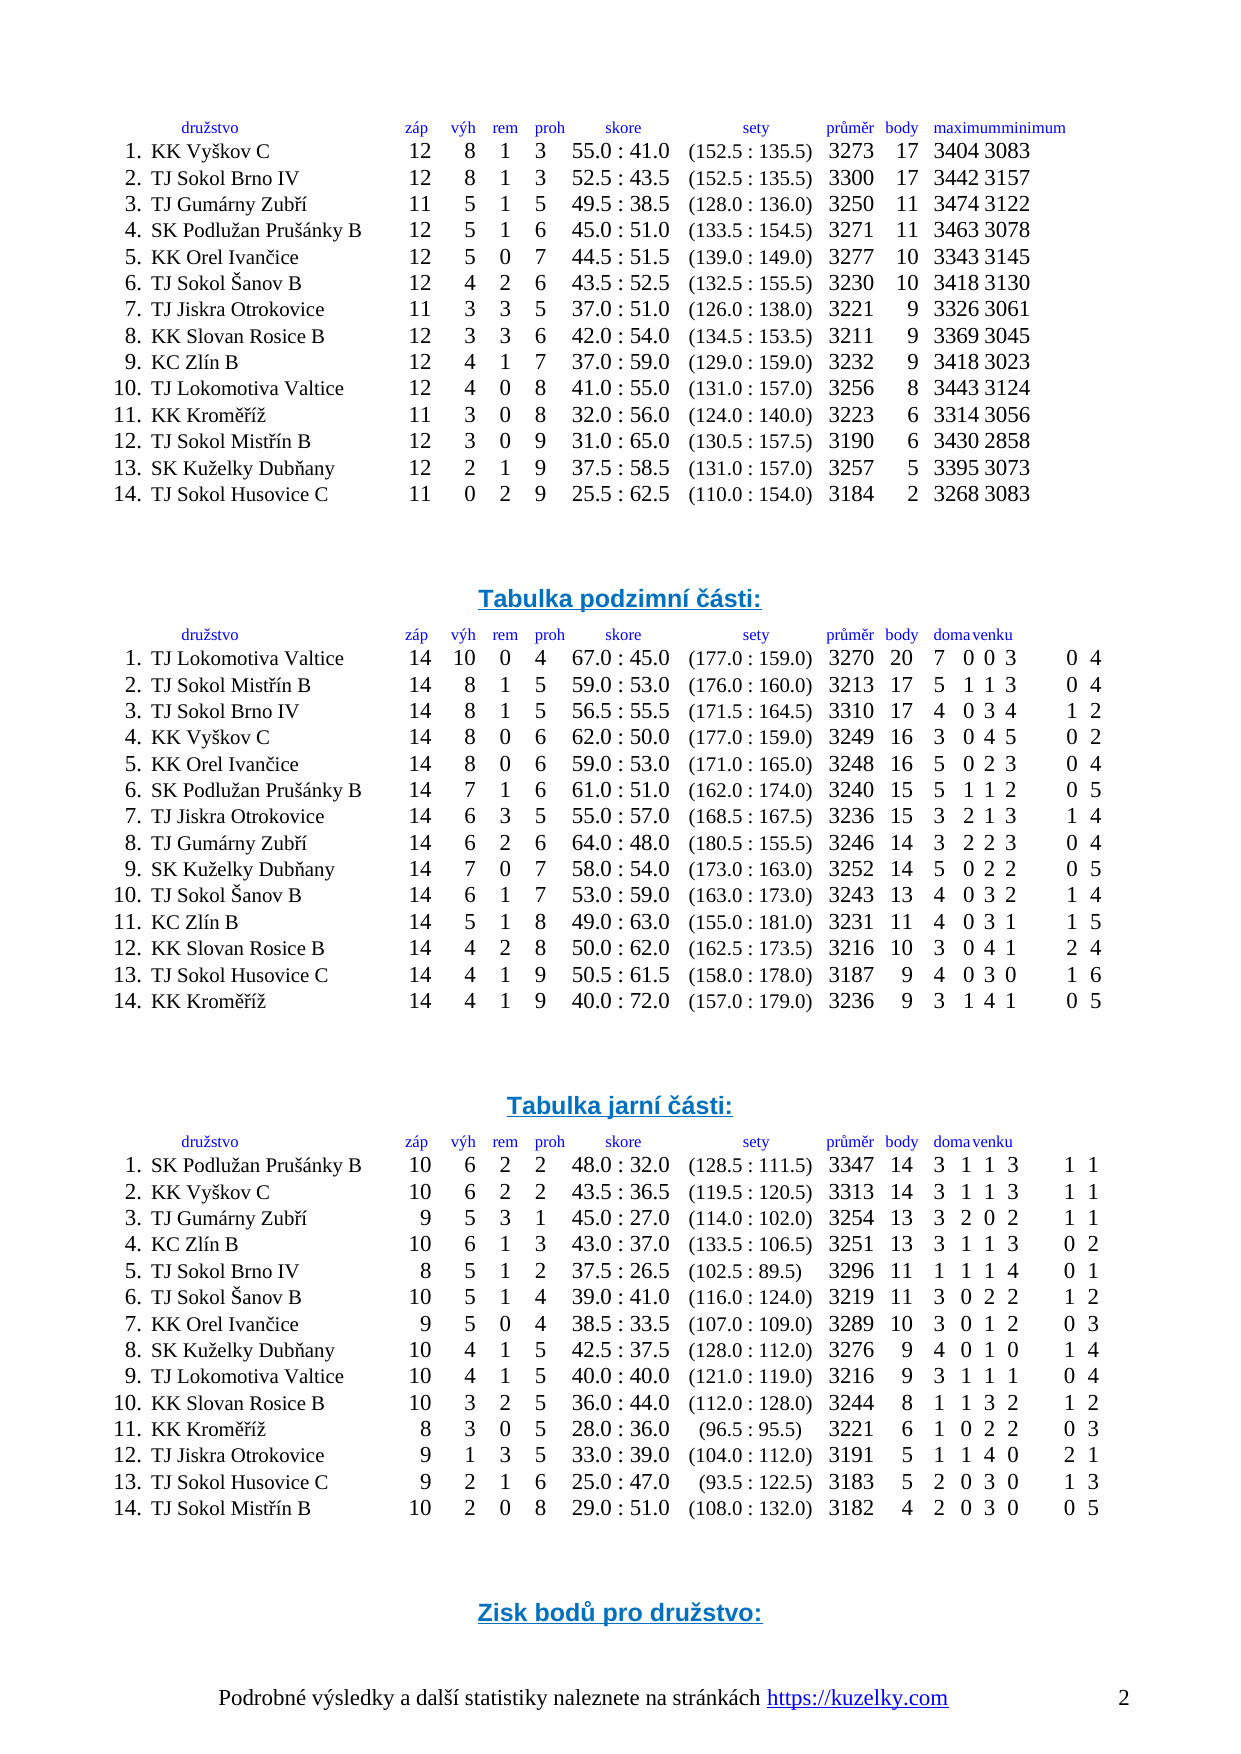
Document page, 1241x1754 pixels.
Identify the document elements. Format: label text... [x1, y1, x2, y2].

text 8. KK Slovan Rosice B 12 3 3 6 42.0 : 54.0 (134.5 : 153.5) 3211 9 3369 3045 [106, 322, 1134, 348]
text 7. TJ Jiskra Otrokovice 14 6 3 5 55.0 : 57.0 (168.5 : 167.5) 3236 15 3 2 1 3 1 4 [106, 802, 1134, 829]
text 2. TJ Sokol Brno IV 12 8 1 3 52.5 : 43.5 (152.5 : 135.5) 3300 17 3442 3157 [106, 164, 1134, 190]
text 11. KK Kroměříž 8 3 0 5 28.0 : 36.0 (96.5 : 95.5) 3221 6 1 0 2 2 0 3 [106, 1415, 1134, 1441]
text 5. KK Orel Ivančice 12 5 0 7 44.5 : 51.5 (139.0 : 149.0) 3277 10 3343 3145 [106, 243, 1134, 269]
text 1. TJ Lokomotiva Valtice 14 10 0 4 67.0 : 45.0 (177.0 : 159.0) 3270 20 7 0 0 3 0 4 [106, 644, 1134, 671]
text Tabulka jarní části: [94, 1091, 1145, 1120]
text 8. SK Kuželky Dubňany 10 4 1 5 42.5 : 37.5 (128.0 : 112.0) 3276 9 4 0 1 0 1 4 [106, 1336, 1134, 1362]
text 3. TJ Gumárny Zubří 9 5 3 1 45.0 : 27.0 (114.0 : 102.0) 3254 13 3 2 0 2 1 1 [106, 1204, 1134, 1231]
text Tabulka podzimní části: [94, 584, 1145, 613]
text 9. SK Kuželky Dubňany 14 7 0 7 58.0 : 54.0 (173.0 : 163.0) 3252 14 5 0 2 2 0 5 [106, 855, 1134, 882]
text 14. TJ Sokol Mistřín B 10 2 0 8 29.0 : 51.0 (108.0 : 132.0) 3182 4 2 0 3 0 0 5 [106, 1494, 1134, 1520]
text 10. KK Slovan Rosice B 10 3 2 5 36.0 : 44.0 (112.0 : 128.0) 3244 8 1 1 3 2 1 2 [106, 1389, 1134, 1415]
text 12. KK Slovan Rosice B 14 4 2 8 50.0 : 62.0 (162.5 : 173.5) 3216 10 3 0 4 1 2 4 [106, 934, 1134, 961]
text 13. SK Kuželky Dubňany 12 2 1 9 37.5 : 58.5 (131.0 : 157.0) 3257 5 3395 3073 [106, 453, 1134, 480]
text 6. SK Podlužan Prušánky B 14 7 1 6 61.0 : 51.0 (162.0 : 174.0) 3240 15 5 1 1 2 0 5 [106, 776, 1134, 802]
text 4. KK Vyškov C 14 8 0 6 62.0 : 50.0 (177.0 : 159.0) 3249 16 3 0 4 5 0 2 [106, 723, 1134, 750]
text 5. KK Orel Ivančice 14 8 0 6 59.0 : 53.0 (171.0 : 165.0) 3248 16 5 0 2 3 0 4 [106, 750, 1134, 776]
text 4. KC Zlín B 10 6 1 3 43.0 : 37.0 (133.5 : 106.5) 3251 13 3 1 1 3 0 2 [106, 1231, 1134, 1257]
text 14. KK Kroměříž 14 4 1 9 40.0 : 72.0 (157.0 : 179.0) 3236 9 3 1 4 1 0 5 [106, 987, 1134, 1013]
text 12. TJ Sokol Mistřín B 12 3 0 9 31.0 : 65.0 (130.5 : 157.5) 3190 6 3430 2858 [106, 427, 1134, 453]
text 10. TJ Lokomotiva Valtice 12 4 0 8 41.0 : 55.0 (131.0 : 157.0) 3256 8 3443 3124 [106, 374, 1134, 401]
text 1. KK Vyškov C 12 8 1 3 55.0 : 41.0 (152.5 : 135.5) 3273 17 3404 3083 [106, 137, 1134, 164]
text 9. TJ Lokomotiva Valtice 10 4 1 5 40.0 : 40.0 (121.0 : 119.0) 3216 9 3 1 1 1 0 4 [106, 1362, 1134, 1389]
text 14. TJ Sokol Husovice C 11 0 2 9 25.5 : 62.5 (110.0 : 154.0) 3184 2 3268 3083 [106, 480, 1134, 506]
text 11. KC Zlín B 14 5 1 8 49.0 : 63.0 (155.0 : 181.0) 3231 11 4 0 3 1 1 5 [106, 908, 1134, 934]
text 4. SK Podlužan Prušánky B 12 5 1 6 45.0 : 51.0 (133.5 : 154.5) 3271 11 3463 3078 [106, 216, 1134, 243]
text 9. KC Zlín B 12 4 1 7 37.0 : 59.0 (129.0 : 159.0) 3232 9 3418 3023 [106, 348, 1134, 374]
text družstvo záp výh rem proh skore sety průměr body doma venku [106, 1132, 1134, 1151]
text 2. TJ Sokol Mistřín B 14 8 1 5 59.0 : 53.0 (176.0 : 160.0) 3213 17 5 1 1 3 0 4 [106, 671, 1134, 697]
text 2. KK Vyškov C 10 6 2 2 43.5 : 36.5 (119.5 : 120.5) 3313 14 3 1 1 3 1 1 [106, 1178, 1134, 1204]
text 12. TJ Jiskra Otrokovice 9 1 3 5 33.0 : 39.0 (104.0 : 112.0) 3191 5 1 1 4 0 2 1 [106, 1441, 1134, 1468]
text 7. TJ Jiskra Otrokovice 11 3 3 5 37.0 : 51.0 (126.0 : 138.0) 3221 9 3326 3061 [106, 295, 1134, 322]
text 3. TJ Sokol Brno IV 14 8 1 5 56.5 : 55.5 (171.5 : 164.5) 3310 17 4 0 3 4 1 2 [106, 697, 1134, 723]
text 13. TJ Sokol Husovice C 14 4 1 9 50.5 : 61.5 (158.0 : 178.0) 3187 9 4 0 3 0 1 6 [106, 961, 1134, 987]
text 11. KK Kroměříž 11 3 0 8 32.0 : 56.0 (124.0 : 140.0) 3223 6 3314 3056 [106, 401, 1134, 427]
text družstvo záp výh rem proh skore sety průměr body doma venku [106, 625, 1134, 644]
text 3. TJ Gumárny Zubří 11 5 1 5 49.5 : 38.5 (128.0 : 136.0) 3250 11 3474 3122 [106, 190, 1134, 216]
text 10. TJ Sokol Šanov B 14 6 1 7 53.0 : 59.0 (163.0 : 173.0) 3243 13 4 0 3 2 1 4 [106, 882, 1134, 908]
text 6. TJ Sokol Šanov B 10 5 1 4 39.0 : 41.0 (116.0 : 124.0) 3219 11 3 0 2 2 1 2 [106, 1283, 1134, 1309]
text 6. TJ Sokol Šanov B 12 4 2 6 43.5 : 52.5 (132.5 : 155.5) 3230 10 3418 3130 [106, 269, 1134, 295]
text 7. KK Orel Ivančice 9 5 0 4 38.5 : 33.5 (107.0 : 109.0) 3289 10 3 0 1 2 0 3 [106, 1309, 1134, 1336]
text Zisk bodů pro družstvo: [94, 1598, 1145, 1627]
text 5. TJ Sokol Brno IV 8 5 1 2 37.5 : 26.5 (102.5 : 89.5) 3296 11 1 1 1 4 0 1 [106, 1257, 1134, 1283]
text družstvo záp výh rem proh skore sety průměr body maximum minimum [106, 118, 1134, 137]
text 13. TJ Sokol Husovice C 9 2 1 6 25.0 : 47.0 (93.5 : 122.5) 3183 5 2 0 3 0 1 3 [106, 1468, 1134, 1494]
text 1. SK Podlužan Prušánky B 10 6 2 2 48.0 : 32.0 (128.5 : 111.5) 3347 14 3 1 1 3 1 1 [106, 1151, 1134, 1178]
text 8. TJ Gumárny Zubří 14 6 2 6 64.0 : 48.0 (180.5 : 155.5) 3246 14 3 2 2 3 0 4 [106, 829, 1134, 855]
